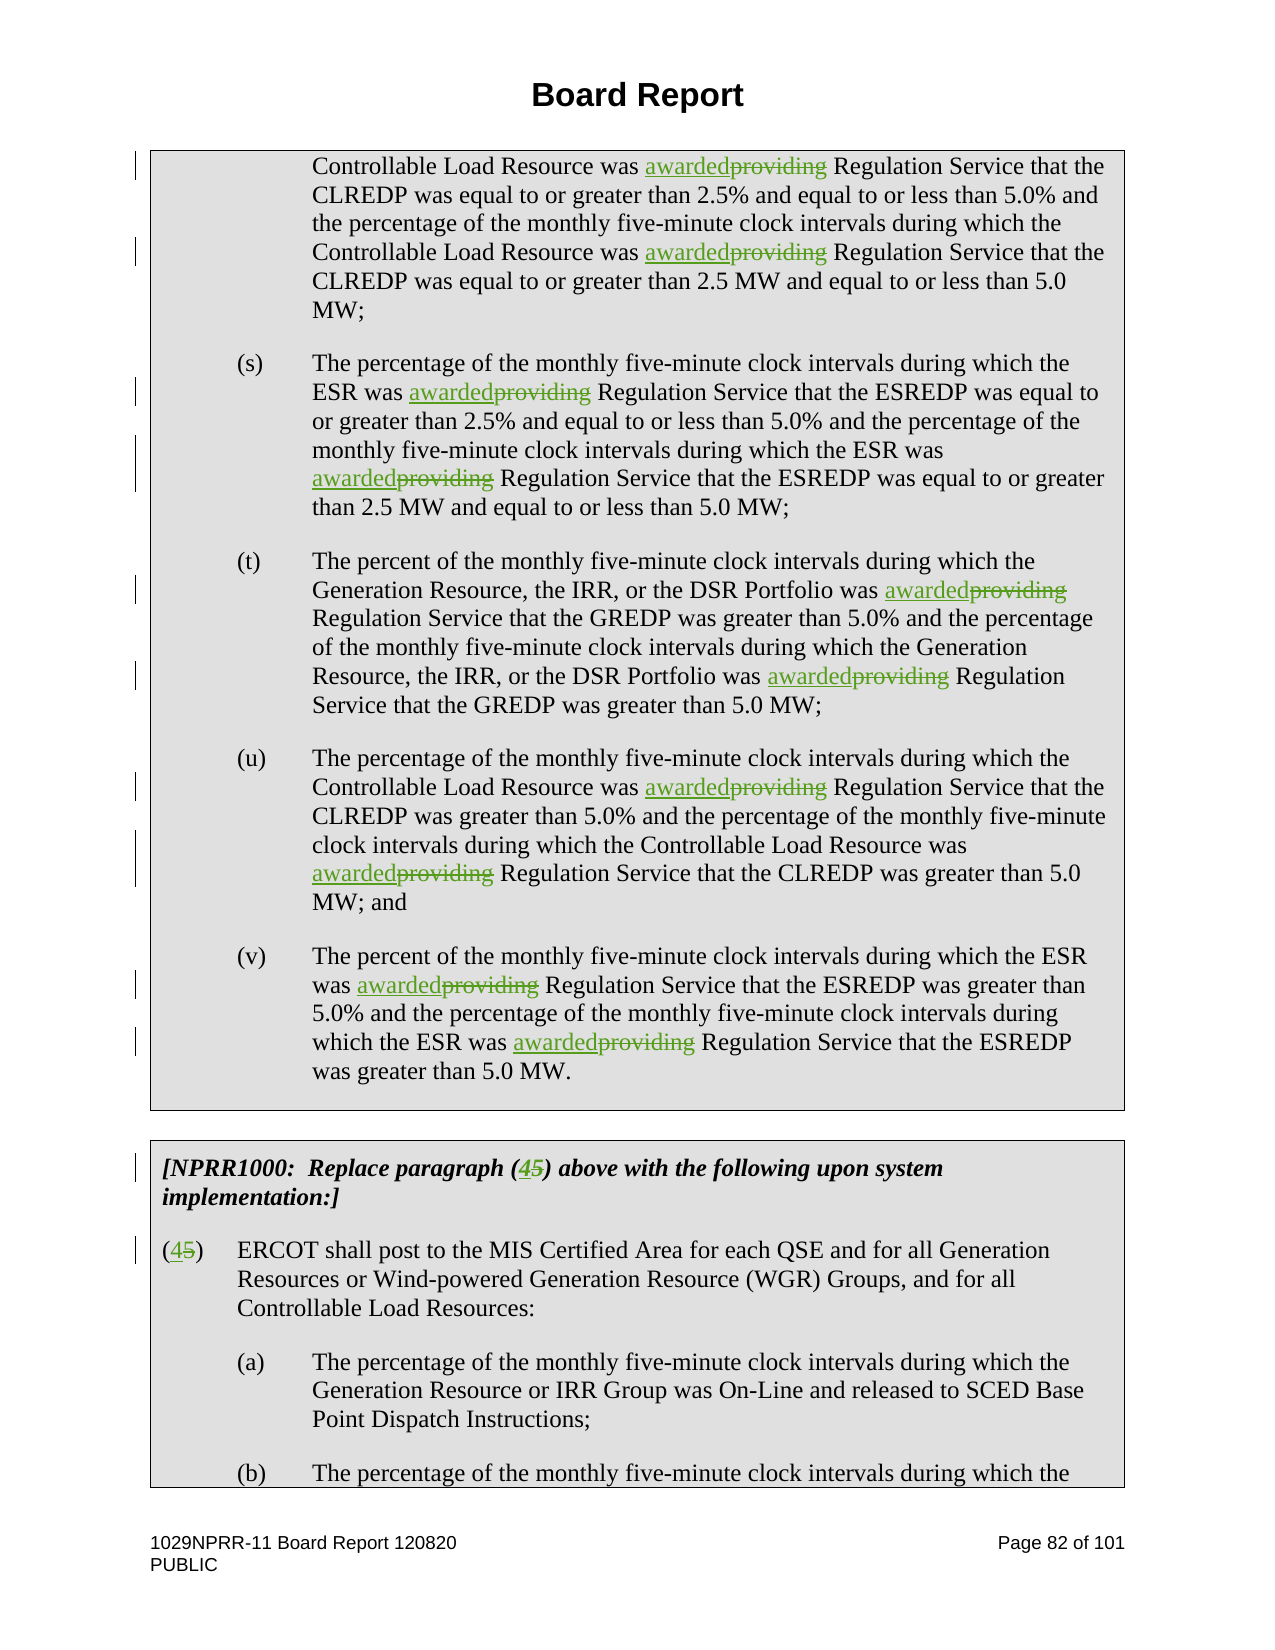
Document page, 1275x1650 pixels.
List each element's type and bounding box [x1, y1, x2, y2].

table_header [151, 1141, 1124, 1487]
table_header [151, 151, 1124, 1110]
